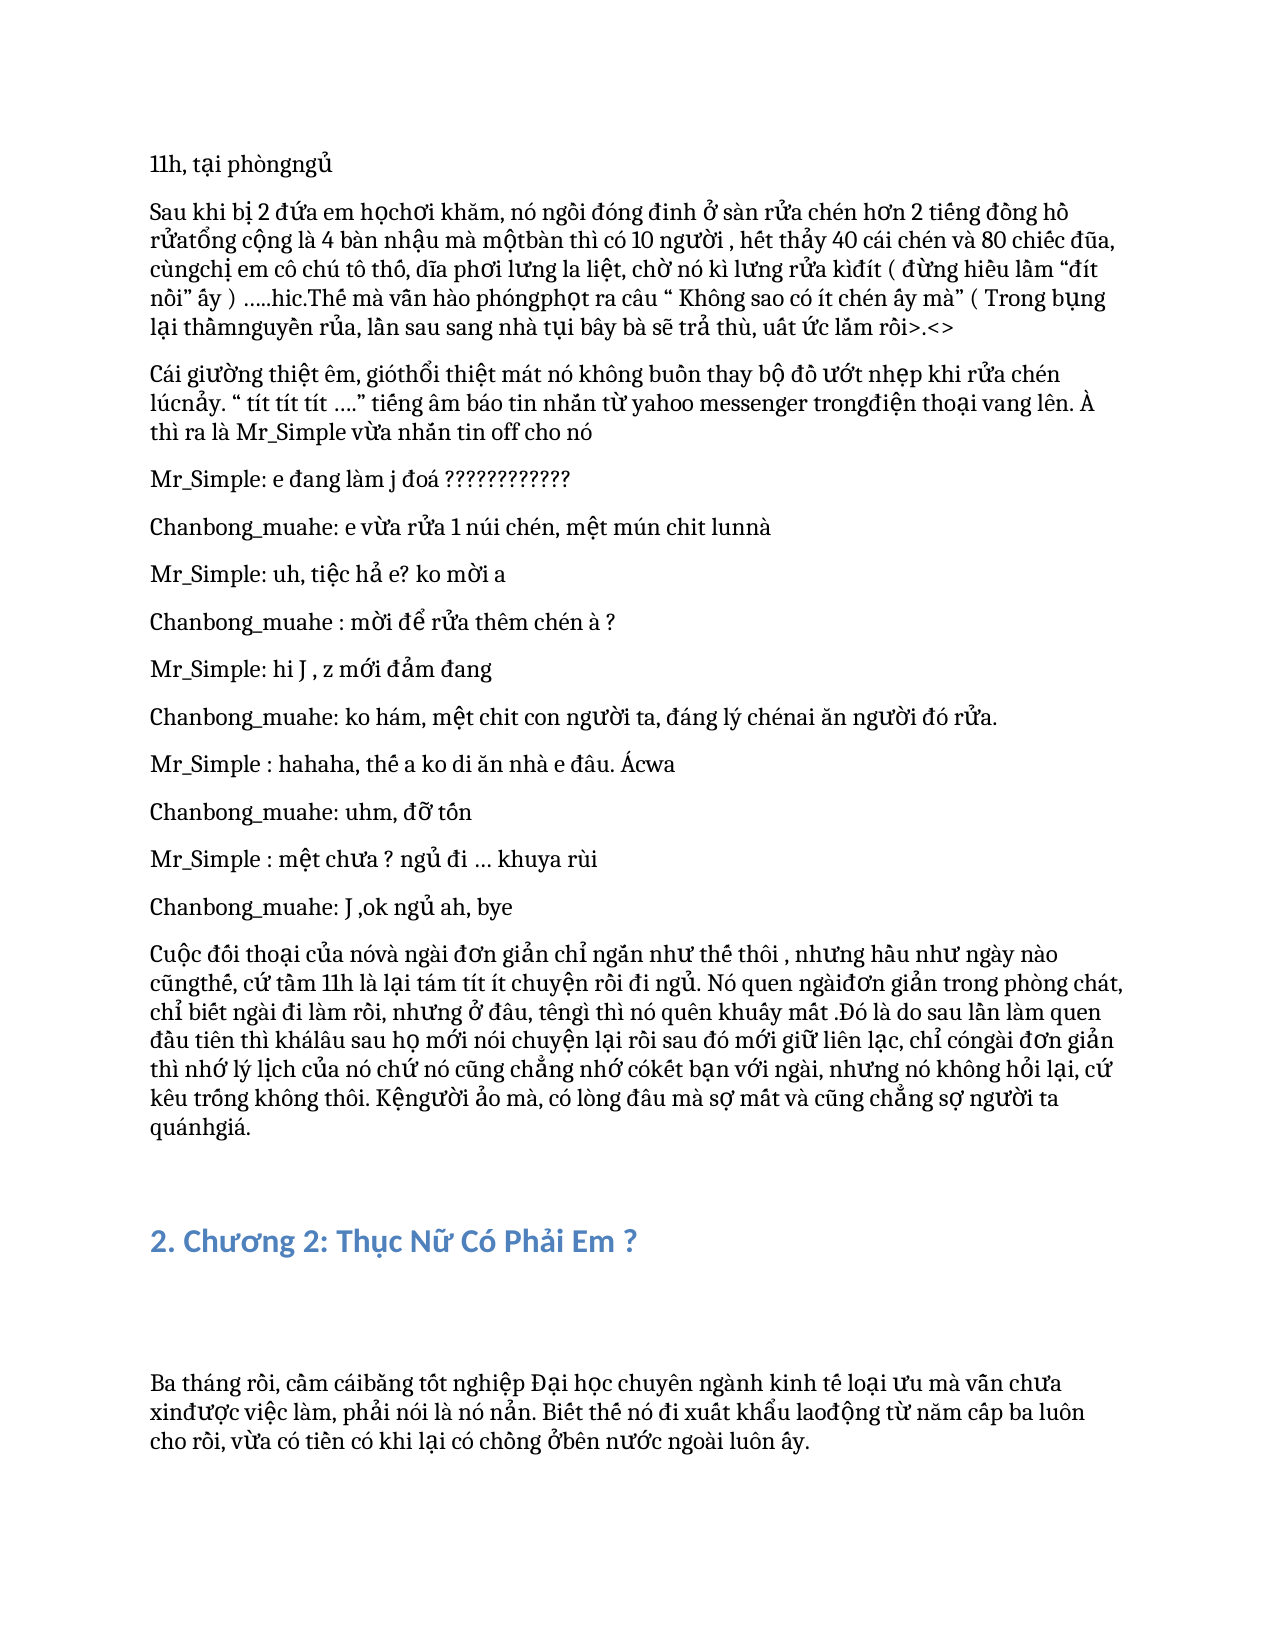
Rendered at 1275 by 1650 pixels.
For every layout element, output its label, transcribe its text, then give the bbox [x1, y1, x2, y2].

subtitle 2. Chương 2: Thục Nữ Có Phải Em ? [150, 1219, 1125, 1260]
text 11h, tại phòngngủ [150, 150, 1125, 179]
text Ba tháng rồi, cầm cáibằng tốt nghiệp Đại học chuyên ngành kinh tế loại ưu mà vẫn chưa xinđược việc làm, phải nói là nó nản. Biết thế nó đi xuất khẩu laođộng từ năm cấp ba luôn cho rồi, vừa có tiền có khi lại có chồng ởbên nước ngoài luôn ấy. [150, 1369, 1125, 1455]
text Cuộc đối thoại của nóvà ngài đơn giản chỉ ngắn như thế thôi , nhưng hầu như ngày nào cũngthế, cứ tầm 11h là lại tám tít ít chuyện rồi đi ngủ. Nó quen ngàiđơn giản trong phòng chát, chỉ biết ngài đi làm rồi, nhưng ở đâu, têngì thì nó quên khuấy mất .Đó là do sau lần làm quen đầu tiên thì khálâu sau họ mới nói chuyện lại rồi sau đó mới giữ liên lạc, chỉ cóngài đơn giản thì nhớ lý lịch của nó chứ nó cũng chẳng nhớ cókết bạn với ngài, nhưng nó không hỏi lại, cứ kêu trống không thôi. Kệngười ảo mà, có lòng đâu mà sợ mất và cũng chẳng sợ người ta quánhgiá. [150, 940, 1125, 1199]
text Chanbong_muahe: e vừa rửa 1 núi chén, mệt mún chit lunnà [150, 512, 1125, 541]
text Mr_Simple: e đang làm j đoá ???????????? [150, 465, 1125, 494]
text Mr_Simple : hahaha, thế a ko di ăn nhà e đâu. Ácwa [150, 750, 1125, 779]
text Chanbong_muahe: ko hám, mệt chit con người ta, đáng lý chénai ăn người đó rửa. [150, 702, 1125, 731]
text Cái giường thiệt êm, gióthổi thiệt mát nó không buồn thay bộ đồ ướt nhẹp khi rửa chén lúcnảy. “ tít tít tít ….” tiếng âm báo tin nhắn từ yahoo messenger trongđiện thoại vang lên. À thì ra là Mr_Simple vừa nhắn tin off cho nó [150, 360, 1125, 446]
text Chanbong_muahe : mời để rửa thêm chén à ? [150, 607, 1125, 636]
text Mr_Simple: hi J , z mới đảm đang [150, 655, 1125, 684]
text Sau khi bị 2 đứa em họchơi khăm, nó ngồi đóng đinh ở sàn rửa chén hơn 2 tiếng đồng hồ rửatổng cộng là 4 bàn nhậu mà mộtbàn thì có 10 người , hết thảy 40 cái chén và 80 chiếc đũa, cùngchị em cô chú tô thố, dĩa phơi lưng la liệt, chờ nó kì lưng rửa kìđít ( đừng hiều lầm “đít nồi” ấy ) …..hic.Thế mà vẫn hào phóngphọt ra câu “ Không sao có ít chén ấy mà” ( Trong bụng lại thầmnguyền rủa, lần sau sang nhà tụi bây bà sẽ trả thù, uất ức lắm rồi>.<> [150, 197, 1125, 341]
text Chanbong_muahe: J ,ok ngủ ah, bye [150, 892, 1125, 921]
text Chanbong_muahe: uhm, đỡ tốn [150, 797, 1125, 826]
text Mr_Simple : mệt chưa ? ngủ đi … khuya rùi [150, 845, 1125, 874]
text Mr_Simple: uh, tiệc hả e? ko mời a [150, 560, 1125, 589]
